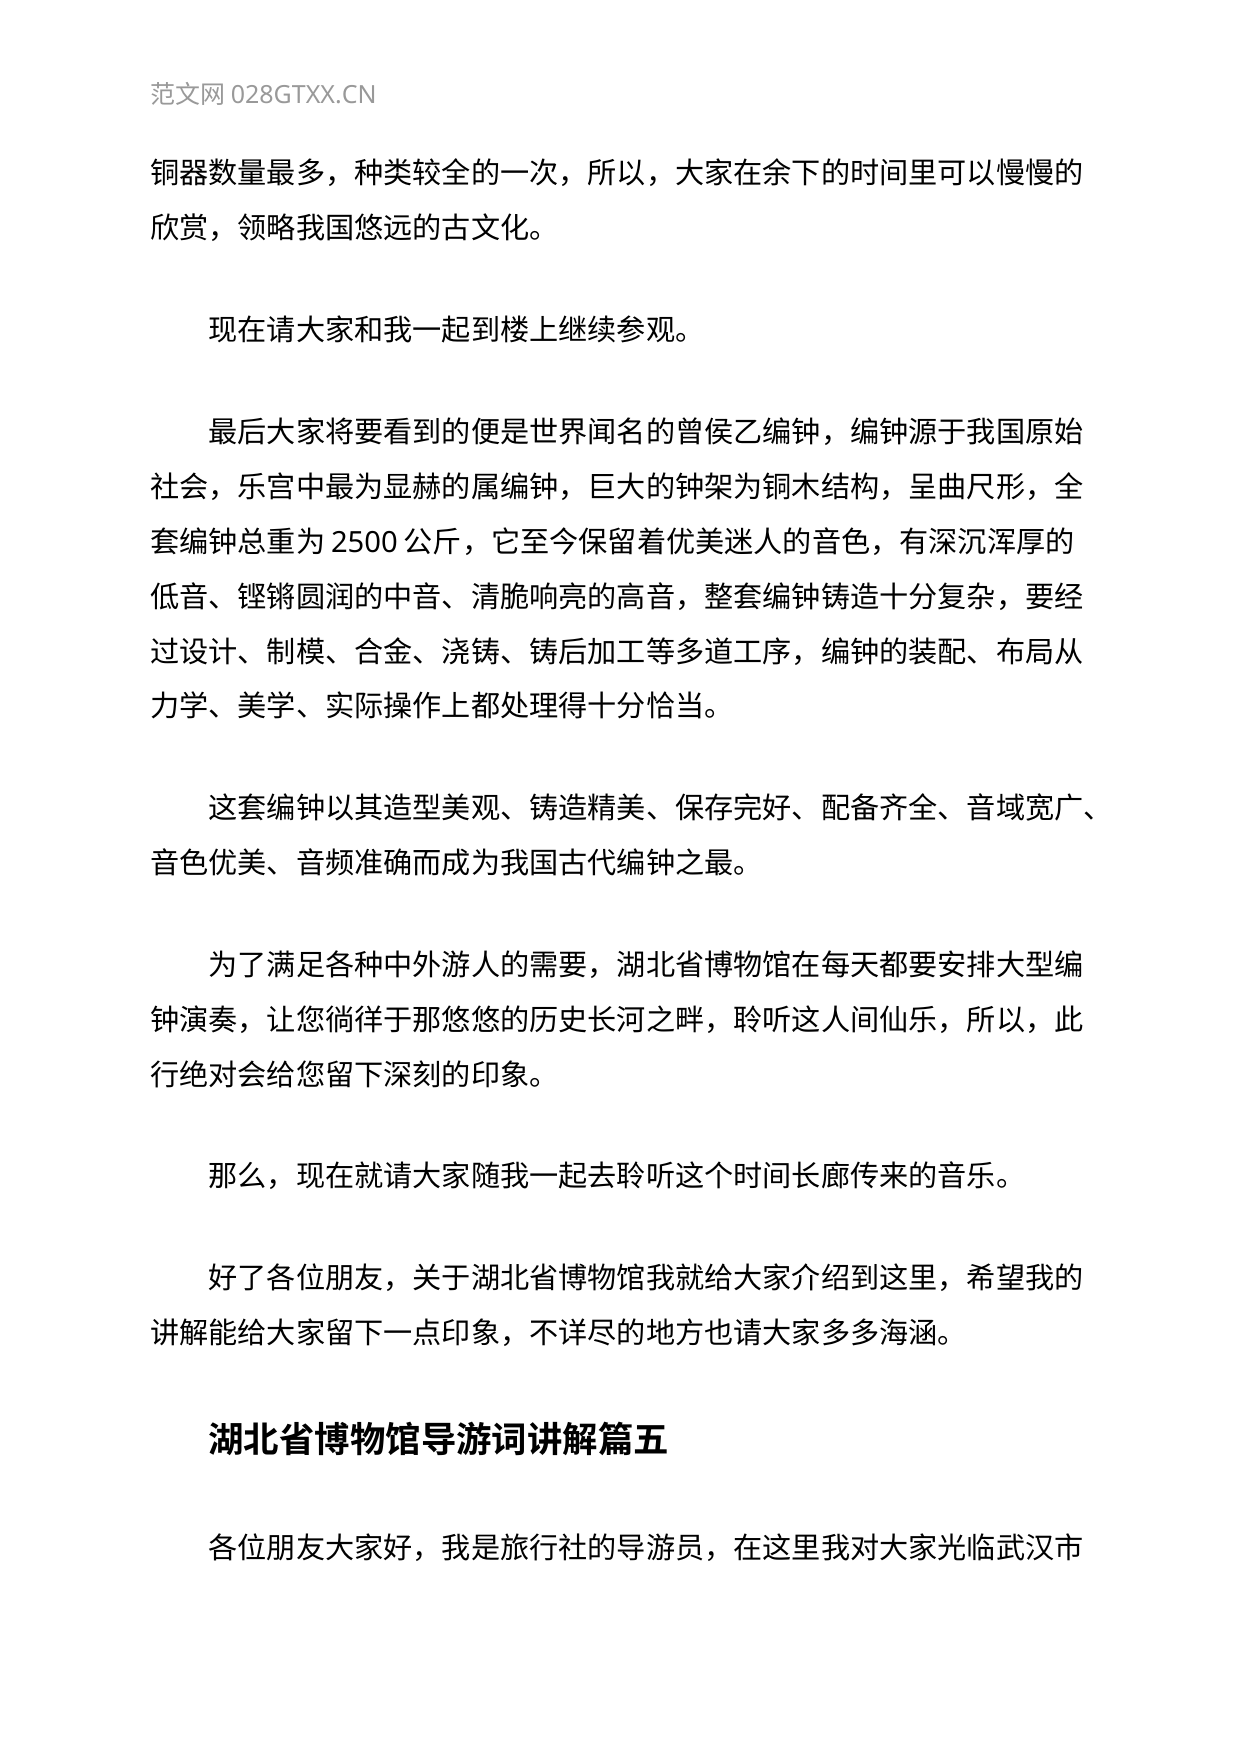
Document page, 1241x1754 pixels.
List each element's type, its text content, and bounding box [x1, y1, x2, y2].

text 现在请大家和我一起到楼上继续参观。 [150, 307, 1090, 349]
text 湖北省博物馆导游词讲解篇五 [150, 1411, 1090, 1463]
text 那么，现在就请大家随我一起去聆听这个时间长廊传来的音乐。 [150, 1153, 1090, 1195]
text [150, 1525, 1090, 1567]
text 这套编钟以其造型美观、铸造精美、保存完好、配备齐全、音域宽广、音色优美、音频准确而成为我国古代编钟之最。 [150, 785, 1090, 882]
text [150, 150, 1090, 247]
text 为了满足各种中外游人的需要，湖北省博物馆在每天都要安排大型编钟演奏，让您徜徉于那悠悠的历史长河之畔，聆听这人间仙乐，所以，此行绝对会给您留下深刻的印象。 [150, 941, 1090, 1093]
text 好了各位朋友，关于湖北省博物馆我就给大家介绍到这里，希望我的讲解能给大家留下一点印象，不详尽的地方也请大家多多海涵。 [150, 1255, 1090, 1352]
text 最后大家将要看到的便是世界闻名的曾侯乙编钟，编钟源于我国原始社会，乐宫中最为显赫的属编钟，巨大的钟架为铜木结构，呈曲尺形，全套编钟总重为2500公斤，它至今保留着优美迷人的音色，有深沉浑厚的低音、铿锵圆润的中音、清脆响亮的高音，整套编钟铸造十分复杂，要经过设计、制模、合金、浇铸、铸后加工等多道工序，编钟的装配、布局从力学、美学、实际操作上都处理得十分恰当。 [150, 408, 1090, 725]
